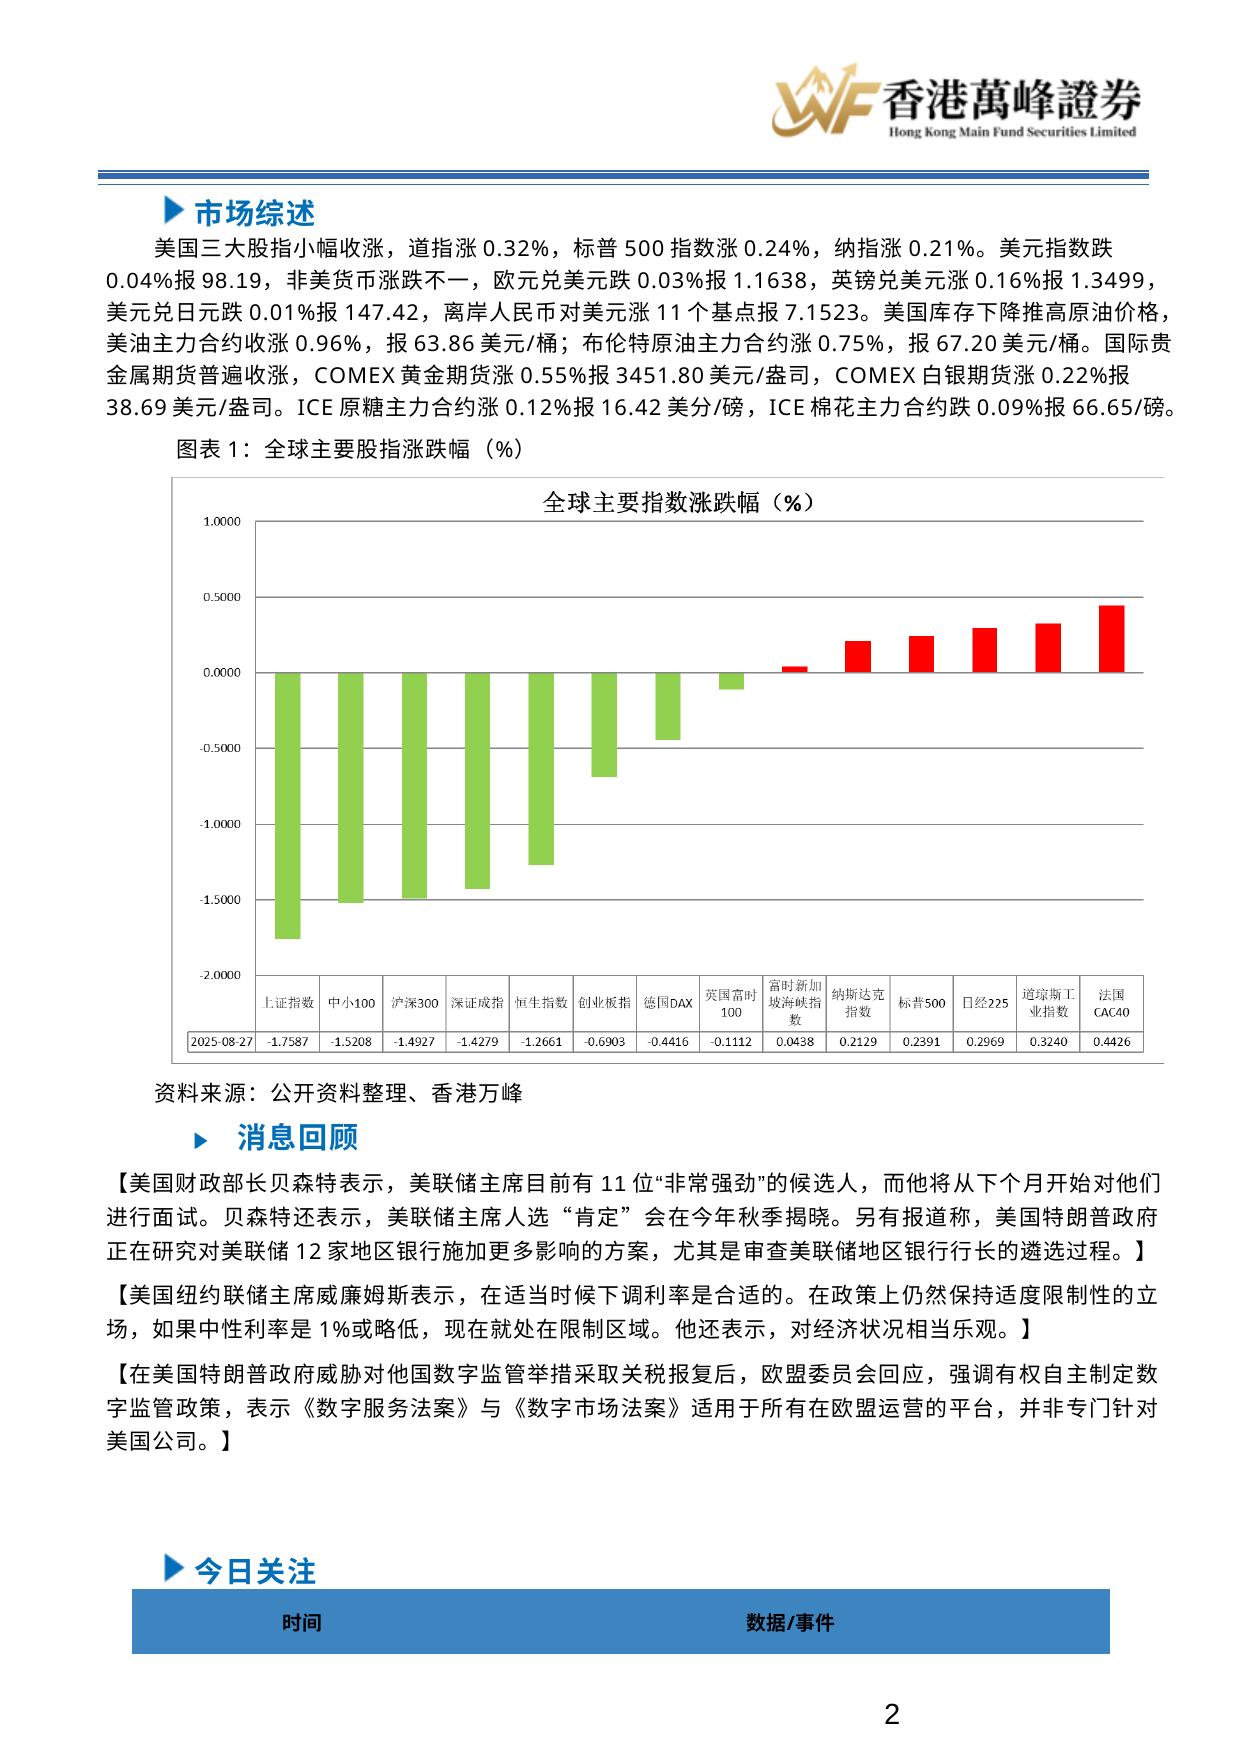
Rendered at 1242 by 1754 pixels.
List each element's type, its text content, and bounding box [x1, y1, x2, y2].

picture [769, 37, 1141, 170]
picture [164, 1553, 186, 1583]
table_header 时间 [132, 1589, 431, 1654]
table_header 数据/事件 [431, 1589, 1110, 1654]
list 消息回顾 [149, 1122, 1162, 1155]
text 资料来源：公开资料整理、香港万峰 [106, 1076, 1162, 1107]
text 市场综述 [106, 197, 1162, 231]
text 美国三大股指小幅收涨，道指涨0.32%，标普500指数涨0.24%，纳指涨0.21%。美元指数跌0.04%报98.19，非美货币涨跌不一，欧元兑美元跌0.03%报1.1638，英镑兑美元涨0.16%报1.3499，美元兑日元跌0.01%报147.42，离岸人民币对美元涨11个基点报7.1523。美国库存下降推高原油价格，美油主力合约收涨0.96%，报63.86美元/桶；布伦特原油主力合约涨0.75%，报67.20美元/桶。国际贵金属期货普遍收涨，COMEX黄金期货涨0.55%报3451.80美元/盎司，COMEX白银期货涨0.22%报38.69美元/盎司。ICE原糖主力合约涨0.12%报16.42美分/磅，ICE棉花主力合约跌0.09%报66.65/磅。 [106, 231, 1184, 422]
text 【美国纽约联储主席威廉姆斯表示，在适当时候下调利率是合适的。在政策上仍然保持适度限制性的立场，如果中性利率是1%或略低，现在就处在限制区域。他还表示，对经济状况相当乐观。】 [106, 1278, 1162, 1344]
picture [171, 477, 1164, 1064]
text 今日关注 [106, 1556, 1162, 1589]
picture [194, 1132, 208, 1149]
text 【美国财政部长贝森特表示，美联储主席目前有11位“非常强劲”的候选人，而他将从下个月开始对他们进行面试。贝森特还表示，美联储主席人选“肯定”会在今年秋季揭晓。另有报道称，美国特朗普政府正在研究对美联储12家地区银行施加更多影响的方案，尤其是审查美联储地区银行行长的遴选过程。】 [106, 1166, 1162, 1265]
text 【在美国特朗普政府威胁对他国数字监管举措采取关税报复后，欧盟委员会回应，强调有权自主制定数字监管政策，表示《数字服务法案》与《数字市场法案》适用于所有在欧盟运营的平台，并非专门针对美国公司。】 [106, 1357, 1162, 1456]
text 图表1：全球主要股指涨跌幅（%） [128, 432, 1162, 464]
picture [164, 195, 186, 225]
